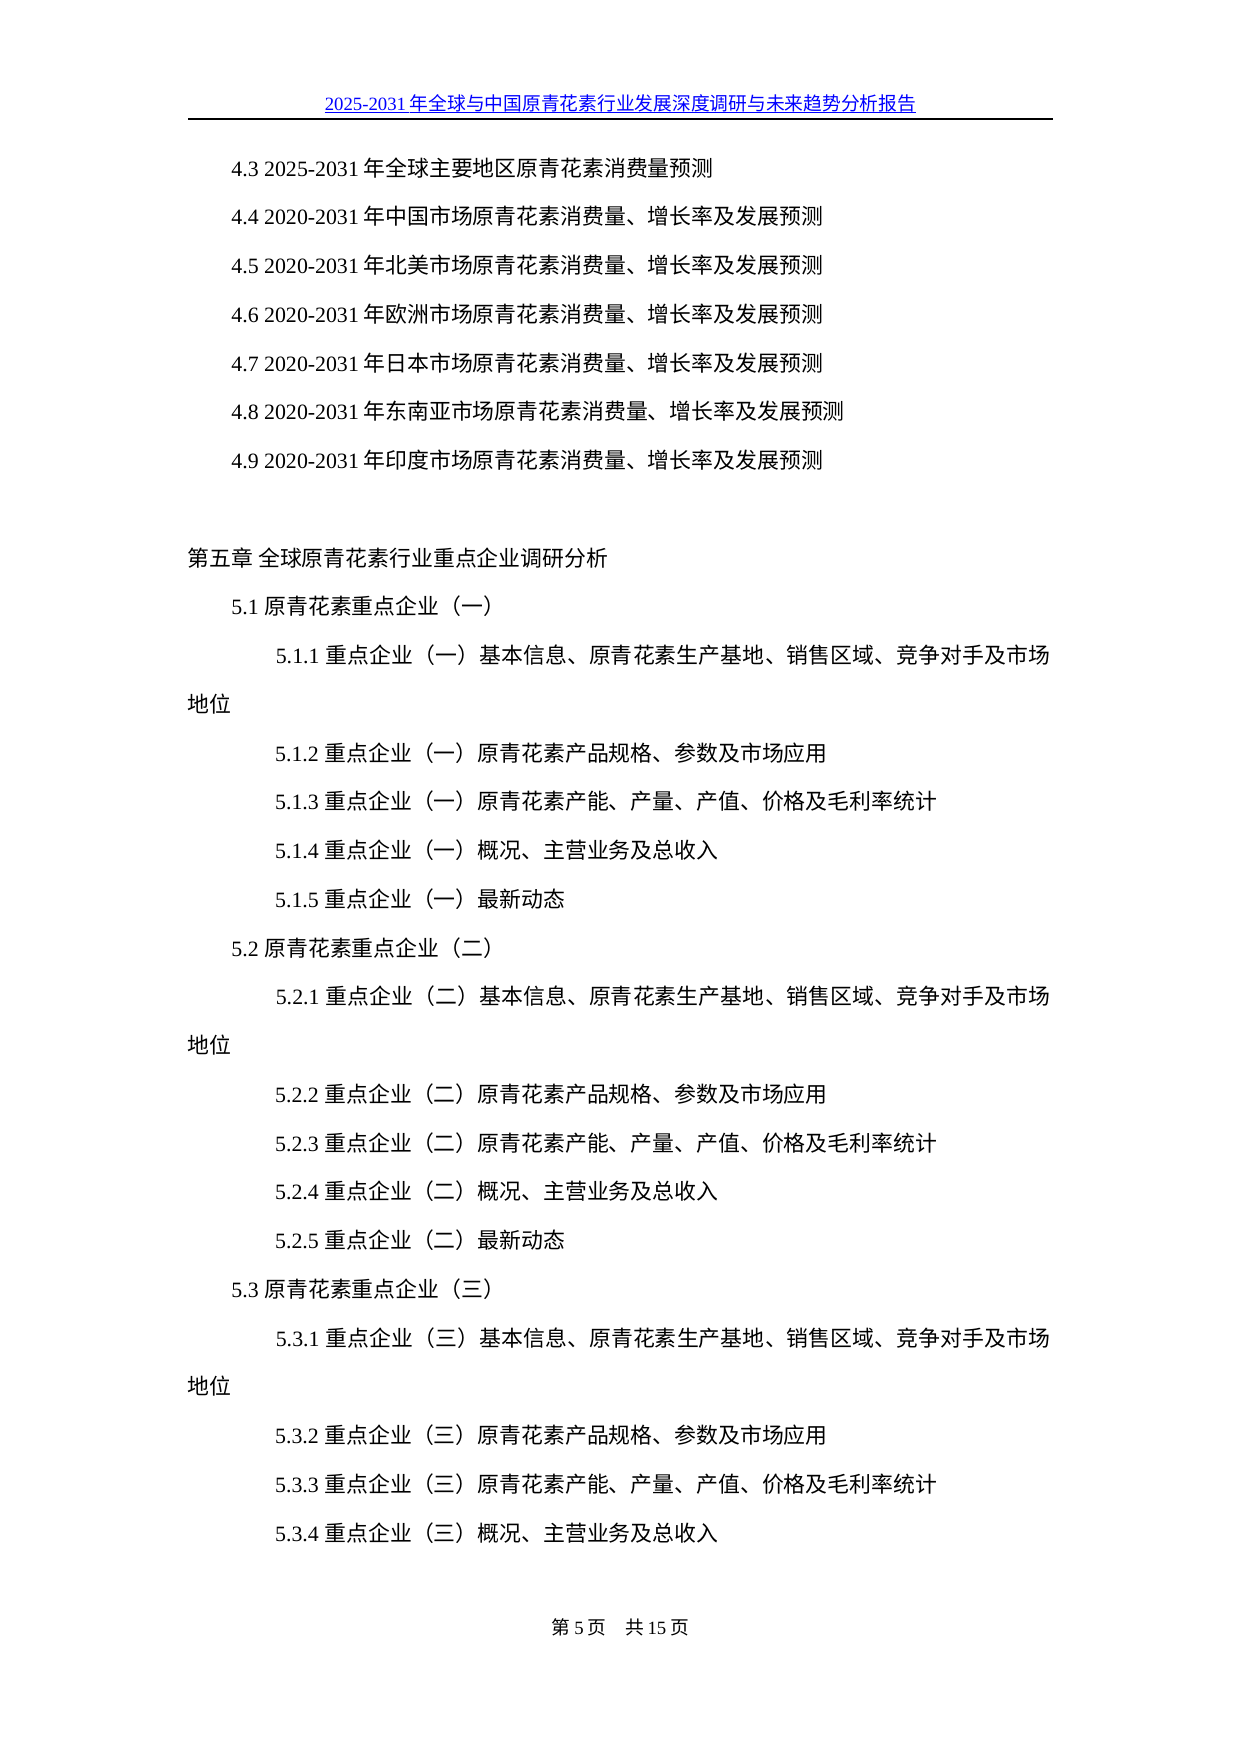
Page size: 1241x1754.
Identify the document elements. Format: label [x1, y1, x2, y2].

text [187, 150, 1053, 1548]
